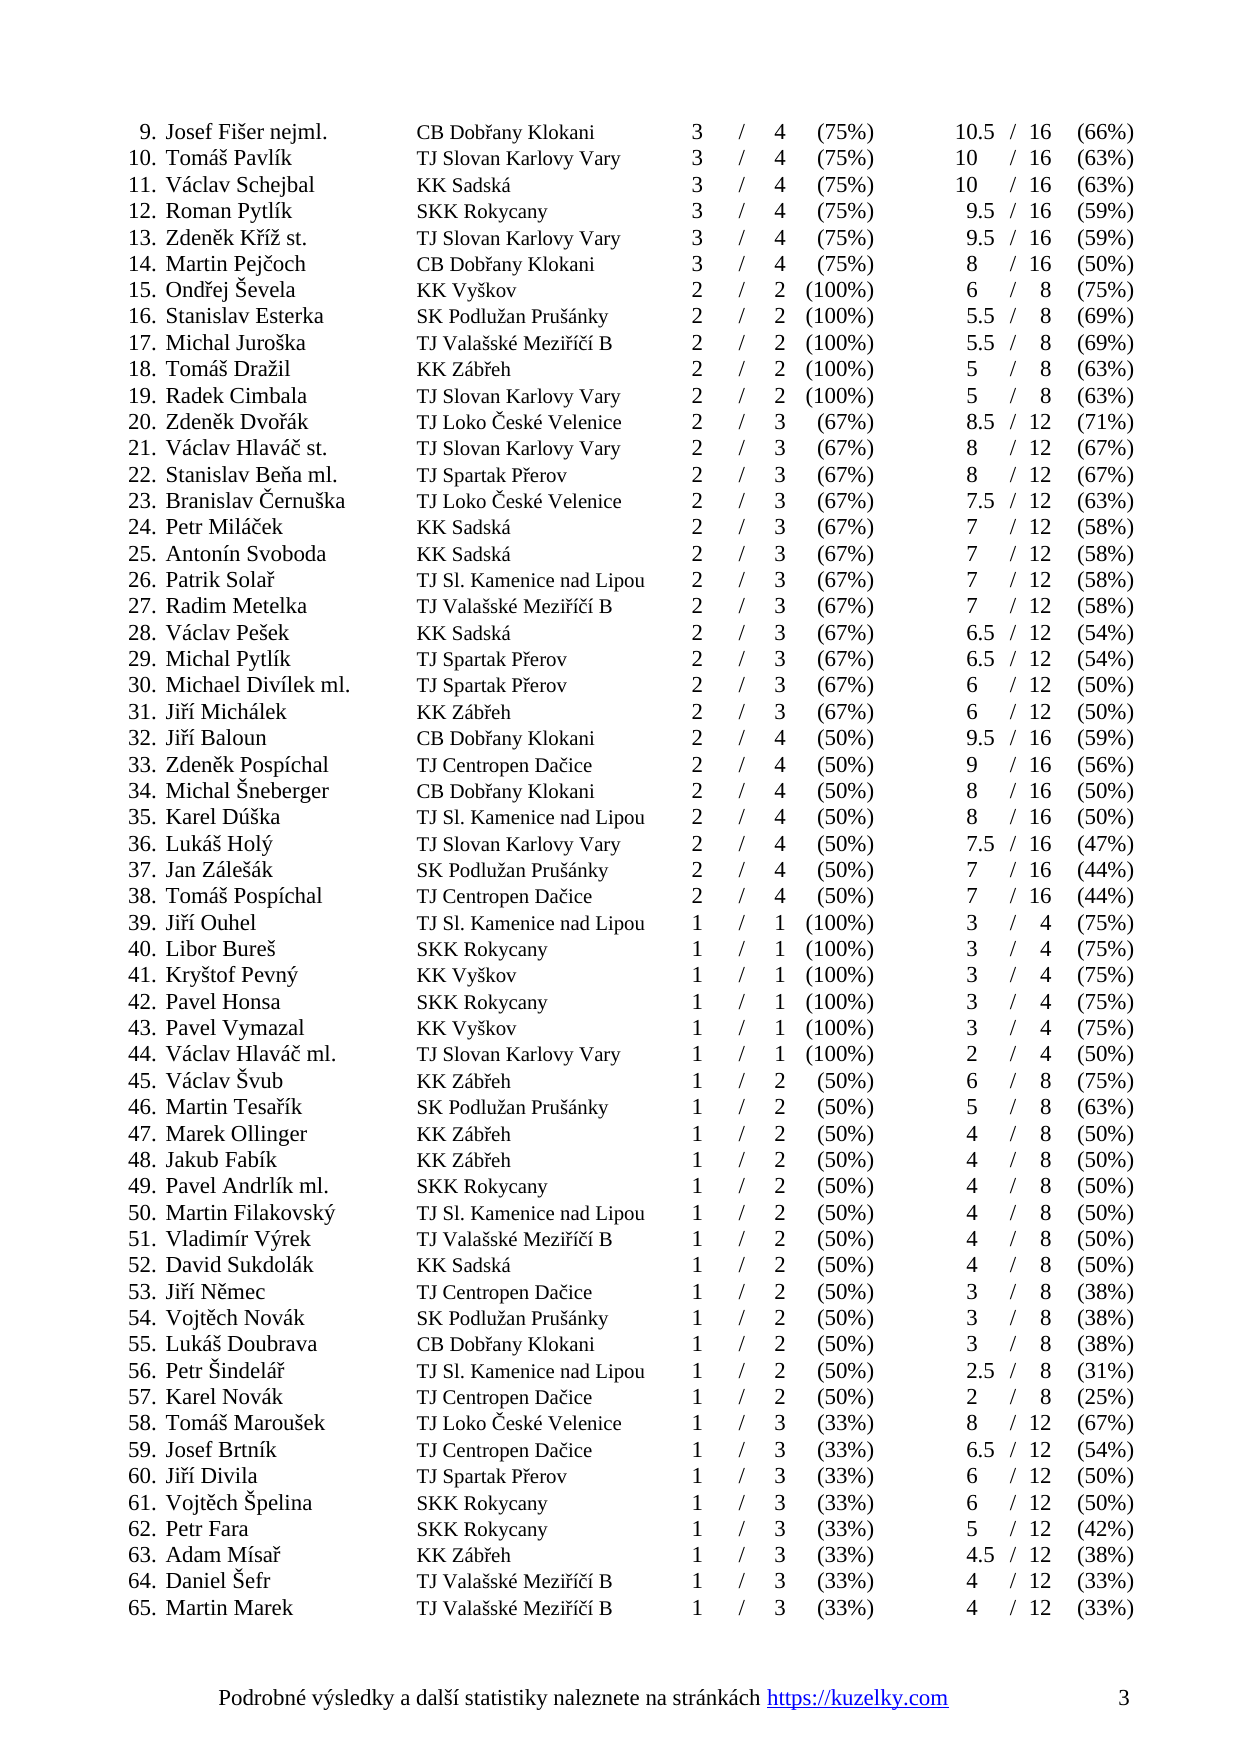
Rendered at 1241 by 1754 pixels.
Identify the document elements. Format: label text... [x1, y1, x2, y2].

text 53. Jiří Němec TJ Centropen Dačice 1 / 2 (50%) 3 / 8 (38%) [106, 1278, 1134, 1304]
text 22. Stanislav Beňa ml. TJ Spartak Přerov 2 / 3 (67%) 8 / 12 (67%) [106, 461, 1134, 487]
text 64. Daniel Šefr TJ Valašské Meziříčí B 1 / 3 (33%) 4 / 12 (33%) [106, 1568, 1134, 1594]
text 55. Lukáš Doubrava CB Dobřany Klokani 1 / 2 (50%) 3 / 8 (38%) [106, 1330, 1134, 1357]
text 51. Vladimír Výrek TJ Valašské Meziříčí B 1 / 2 (50%) 4 / 8 (50%) [106, 1225, 1134, 1251]
text 23. Branislav Černuška TJ Loko České Velenice 2 / 3 (67%) 7.5 / 12 (63%) [106, 487, 1134, 513]
text 26. Patrik Solař TJ Sl. Kamenice nad Lipou 2 / 3 (67%) 7 / 12 (58%) [106, 566, 1134, 592]
text 19. Radek Cimbala TJ Slovan Karlovy Vary 2 / 2 (100%) 5 / 8 (63%) [106, 382, 1134, 408]
text 18. Tomáš Dražil KK Zábřeh 2 / 2 (100%) 5 / 8 (63%) [106, 355, 1134, 382]
text 11. Václav Schejbal KK Sadská 3 / 4 (75%) 10 / 16 (63%) [106, 171, 1134, 197]
text 35. Karel Dúška TJ Sl. Kamenice nad Lipou 2 / 4 (50%) 8 / 16 (50%) [106, 803, 1134, 830]
text 37. Jan Zálešák SK Podlužan Prušánky 2 / 4 (50%) 7 / 16 (44%) [106, 856, 1134, 882]
text 49. Pavel Andrlík ml. SKK Rokycany 1 / 2 (50%) 4 / 8 (50%) [106, 1172, 1134, 1199]
text 34. Michal Šneberger CB Dobřany Klokani 2 / 4 (50%) 8 / 16 (50%) [106, 777, 1134, 803]
text 46. Martin Tesařík SK Podlužan Prušánky 1 / 2 (50%) 5 / 8 (63%) [106, 1093, 1134, 1119]
text 45. Václav Švub KK Zábřeh 1 / 2 (50%) 6 / 8 (75%) [106, 1067, 1134, 1093]
text 30. Michael Divílek ml. TJ Spartak Přerov 2 / 3 (67%) 6 / 12 (50%) [106, 672, 1134, 698]
text 54. Vojtěch Novák SK Podlužan Prušánky 1 / 2 (50%) 3 / 8 (38%) [106, 1304, 1134, 1330]
text 63. Adam Mísař KK Zábřeh 1 / 3 (33%) 4.5 / 12 (38%) [106, 1541, 1134, 1568]
text 9. Josef Fišer nejml. CB Dobřany Klokani 3 / 4 (75%) 10.5 / 16 (66%) [106, 118, 1134, 144]
text 36. Lukáš Holý TJ Slovan Karlovy Vary 2 / 4 (50%) 7.5 / 16 (47%) [106, 830, 1134, 856]
text 52. David Sukdolák KK Sadská 1 / 2 (50%) 4 / 8 (50%) [106, 1251, 1134, 1278]
text 20. Zdeněk Dvořák TJ Loko České Velenice 2 / 3 (67%) 8.5 / 12 (71%) [106, 408, 1134, 434]
text 65. Martin Marek TJ Valašské Meziříčí B 1 / 3 (33%) 4 / 12 (33%) [106, 1594, 1134, 1620]
text 17. Michal Juroška TJ Valašské Meziříčí B 2 / 2 (100%) 5.5 / 8 (69%) [106, 329, 1134, 355]
text 16. Stanislav Esterka SK Podlužan Prušánky 2 / 2 (100%) 5.5 / 8 (69%) [106, 303, 1134, 329]
text 14. Martin Pejčoch CB Dobřany Klokani 3 / 4 (75%) 8 / 16 (50%) [106, 250, 1134, 276]
text 57. Karel Novák TJ Centropen Dačice 1 / 2 (50%) 2 / 8 (25%) [106, 1383, 1134, 1409]
text 59. Josef Brtník TJ Centropen Dačice 1 / 3 (33%) 6.5 / 12 (54%) [106, 1436, 1134, 1462]
text 28. Václav Pešek KK Sadská 2 / 3 (67%) 6.5 / 12 (54%) [106, 619, 1134, 645]
text 31. Jiří Michálek KK Zábřeh 2 / 3 (67%) 6 / 12 (50%) [106, 698, 1134, 724]
text 12. Roman Pytlík SKK Rokycany 3 / 4 (75%) 9.5 / 16 (59%) [106, 197, 1134, 223]
text 29. Michal Pytlík TJ Spartak Přerov 2 / 3 (67%) 6.5 / 12 (54%) [106, 645, 1134, 672]
text 62. Petr Fara SKK Rokycany 1 / 3 (33%) 5 / 12 (42%) [106, 1515, 1134, 1541]
text 42. Pavel Honsa SKK Rokycany 1 / 1 (100%) 3 / 4 (75%) [106, 988, 1134, 1014]
text 43. Pavel Vymazal KK Vyškov 1 / 1 (100%) 3 / 4 (75%) [106, 1014, 1134, 1041]
text 56. Petr Šindelář TJ Sl. Kamenice nad Lipou 1 / 2 (50%) 2.5 / 8 (31%) [106, 1357, 1134, 1383]
text 60. Jiří Divila TJ Spartak Přerov 1 / 3 (33%) 6 / 12 (50%) [106, 1462, 1134, 1488]
text 33. Zdeněk Pospíchal TJ Centropen Dačice 2 / 4 (50%) 9 / 16 (56%) [106, 751, 1134, 777]
text 39. Jiří Ouhel TJ Sl. Kamenice nad Lipou 1 / 1 (100%) 3 / 4 (75%) [106, 909, 1134, 935]
text 27. Radim Metelka TJ Valašské Meziříčí B 2 / 3 (67%) 7 / 12 (58%) [106, 592, 1134, 619]
text 32. Jiří Baloun CB Dobřany Klokani 2 / 4 (50%) 9.5 / 16 (59%) [106, 724, 1134, 751]
text 24. Petr Miláček KK Sadská 2 / 3 (67%) 7 / 12 (58%) [106, 513, 1134, 540]
text 48. Jakub Fabík KK Zábřeh 1 / 2 (50%) 4 / 8 (50%) [106, 1146, 1134, 1172]
text 10. Tomáš Pavlík TJ Slovan Karlovy Vary 3 / 4 (75%) 10 / 16 (63%) [106, 144, 1134, 171]
text 21. Václav Hlaváč st. TJ Slovan Karlovy Vary 2 / 3 (67%) 8 / 12 (67%) [106, 434, 1134, 461]
text 13. Zdeněk Kříž st. TJ Slovan Karlovy Vary 3 / 4 (75%) 9.5 / 16 (59%) [106, 223, 1134, 250]
text 61. Vojtěch Špelina SKK Rokycany 1 / 3 (33%) 6 / 12 (50%) [106, 1488, 1134, 1515]
text 40. Libor Bureš SKK Rokycany 1 / 1 (100%) 3 / 4 (75%) [106, 935, 1134, 961]
text 50. Martin Filakovský TJ Sl. Kamenice nad Lipou 1 / 2 (50%) 4 / 8 (50%) [106, 1199, 1134, 1225]
text 38. Tomáš Pospíchal TJ Centropen Dačice 2 / 4 (50%) 7 / 16 (44%) [106, 882, 1134, 909]
text 15. Ondřej Ševela KK Vyškov 2 / 2 (100%) 6 / 8 (75%) [106, 276, 1134, 303]
text 41. Kryštof Pevný KK Vyškov 1 / 1 (100%) 3 / 4 (75%) [106, 961, 1134, 988]
text 44. Václav Hlaváč ml. TJ Slovan Karlovy Vary 1 / 1 (100%) 2 / 4 (50%) [106, 1041, 1134, 1067]
text 47. Marek Ollinger KK Zábřeh 1 / 2 (50%) 4 / 8 (50%) [106, 1119, 1134, 1146]
text 58. Tomáš Maroušek TJ Loko České Velenice 1 / 3 (33%) 8 / 12 (67%) [106, 1409, 1134, 1436]
text 25. Antonín Svoboda KK Sadská 2 / 3 (67%) 7 / 12 (58%) [106, 540, 1134, 566]
